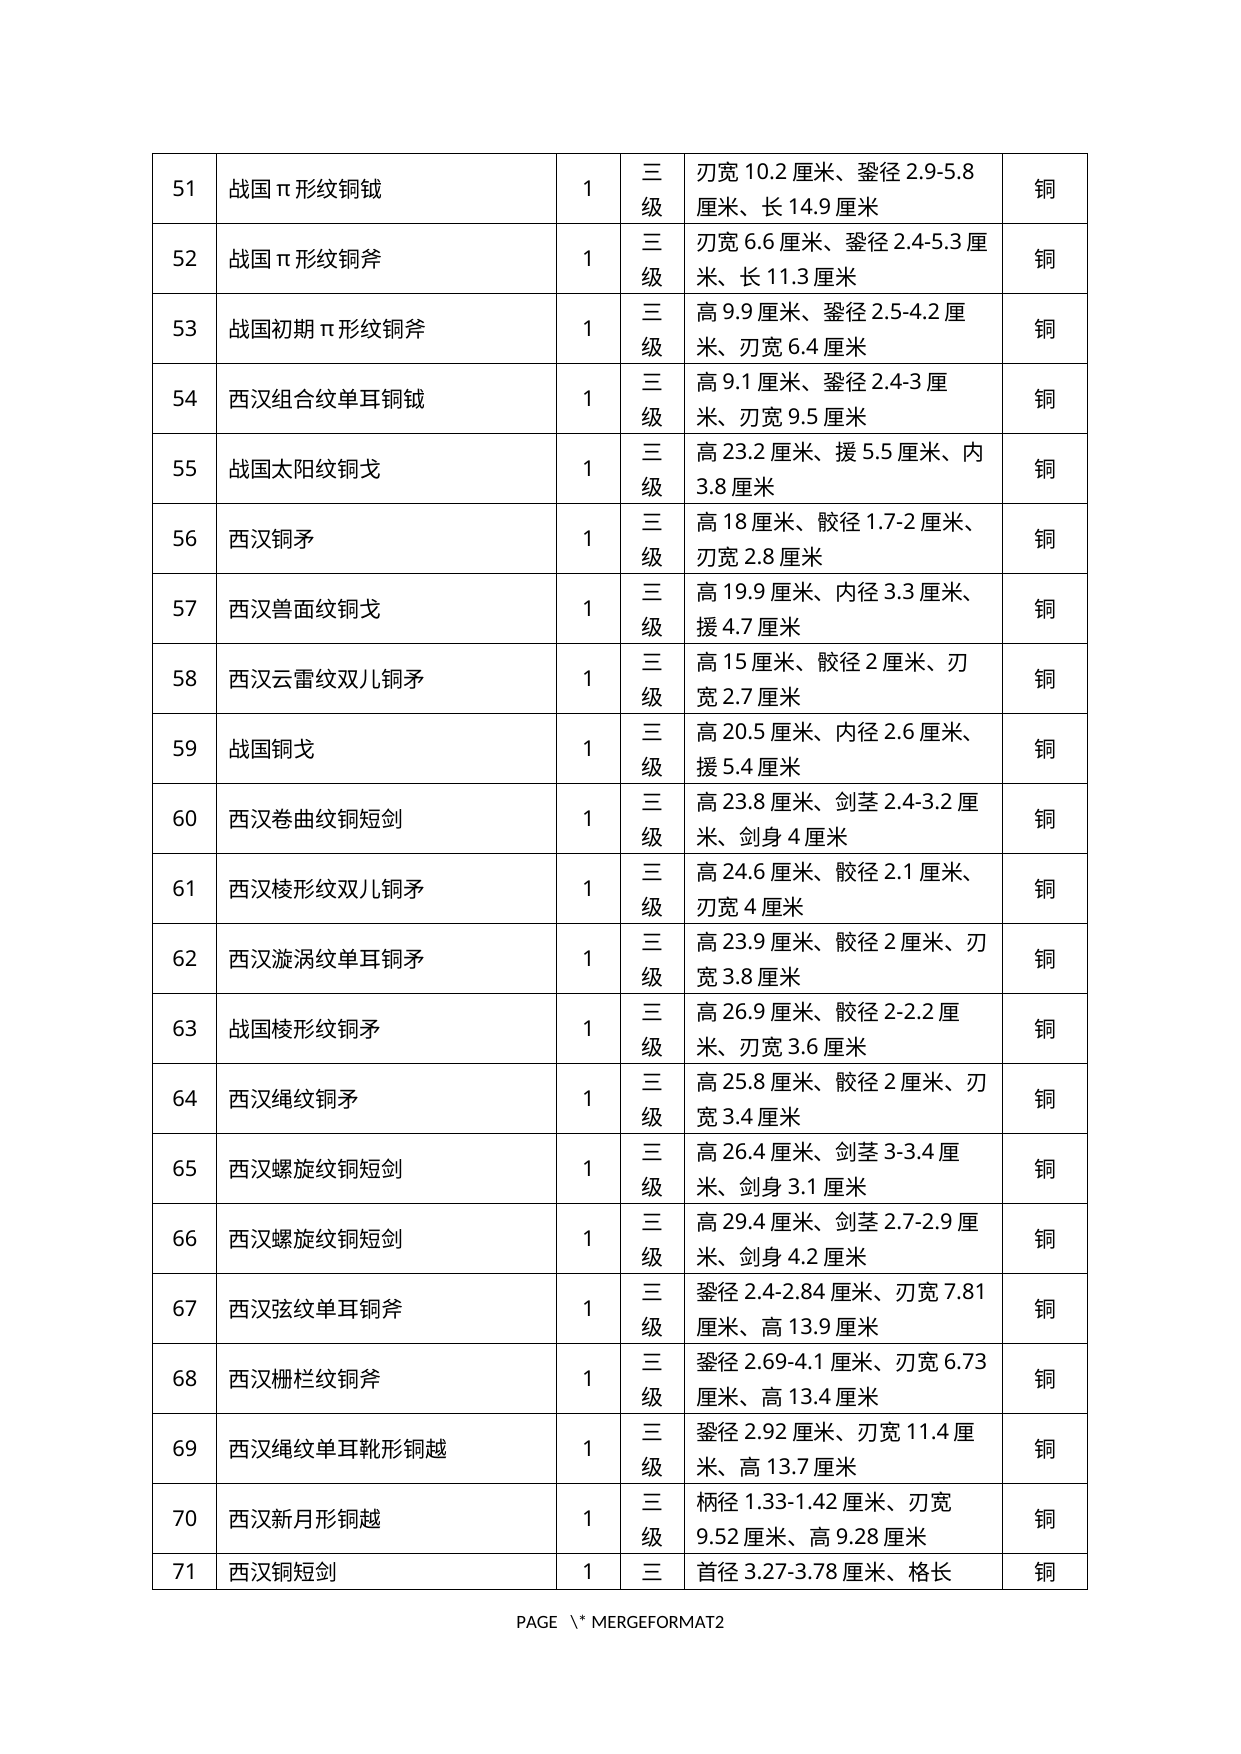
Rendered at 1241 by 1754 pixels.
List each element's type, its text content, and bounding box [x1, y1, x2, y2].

table_cell 三级 [621, 1204, 684, 1273]
table_cell 三级 [621, 644, 684, 713]
table_cell 西汉卷曲纹铜短剑 [217, 784, 556, 853]
table_cell 三级 [621, 364, 684, 433]
table_cell 65 [153, 1134, 216, 1203]
table_cell 高9.9厘米、銎径2.5-4.2厘米、刃宽6.4厘米 [685, 294, 1002, 363]
table_cell 高23.8厘米、剑茎2.4-3.2厘米、剑身4厘米 [685, 784, 1002, 853]
table_cell 三级 [621, 504, 684, 573]
table_cell 銎径2.92厘米、刃宽11.4厘米、高13.7厘米 [685, 1414, 1002, 1483]
table_cell 三级 [621, 1134, 684, 1203]
table_cell 三级 [621, 1064, 684, 1133]
table_cell 三级 [621, 154, 684, 223]
table_cell 58 [153, 644, 216, 713]
table_cell 1 [557, 1064, 620, 1133]
table_cell 63 [153, 994, 216, 1063]
table_cell 铜 [1003, 1344, 1087, 1413]
table_cell 刃宽6.6厘米、銎径2.4-5.3厘米、长11.3厘米 [685, 224, 1002, 293]
table_cell 1 [557, 644, 620, 713]
table_cell 三级 [621, 924, 684, 993]
table_cell 三级 [621, 1554, 684, 1588]
table_cell 三级 [621, 1344, 684, 1413]
table_cell 1 [557, 1414, 620, 1483]
table_cell 西汉漩涡纹单耳铜矛 [217, 924, 556, 993]
table_cell 61 [153, 854, 216, 923]
table_cell 高18厘米、骹径1.7-2厘米、刃宽2.8厘米 [685, 504, 1002, 573]
table_cell 1 [557, 924, 620, 993]
table_cell 62 [153, 924, 216, 993]
table_cell 西汉绳纹铜矛 [217, 1064, 556, 1133]
table_cell 1 [557, 1134, 620, 1203]
table_cell 銎径2.69-4.1厘米、刃宽6.73厘米、高13.4厘米 [685, 1344, 1002, 1413]
table_cell 高20.5厘米、内径2.6厘米、援5.4厘米 [685, 714, 1002, 783]
table_cell 高23.9厘米、骹径2厘米、刃宽3.8厘米 [685, 924, 1002, 993]
table_cell 铜 [1003, 434, 1087, 503]
table_cell 西汉棱形纹双儿铜矛 [217, 854, 556, 923]
table_cell 西汉新月形铜越 [217, 1484, 556, 1553]
table_cell 57 [153, 574, 216, 643]
table_cell 铜 [1003, 1064, 1087, 1133]
table_cell 铜 [1003, 1484, 1087, 1553]
table_cell 铜 [1003, 854, 1087, 923]
table_cell 1 [557, 1204, 620, 1273]
table_cell 铜 [1003, 504, 1087, 573]
table_cell 铜 [1003, 1204, 1087, 1273]
table_cell 西汉兽面纹铜戈 [217, 574, 556, 643]
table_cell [685, 1554, 1002, 1588]
table_cell 三级 [621, 434, 684, 503]
table_cell 西汉螺旋纹铜短剑 [217, 1204, 556, 1273]
table_cell 高25.8厘米、骹径2厘米、刃宽3.4厘米 [685, 1064, 1002, 1133]
table_cell 铜 [1003, 924, 1087, 993]
table_cell 1 [557, 504, 620, 573]
table_cell 52 [153, 224, 216, 293]
table_cell 西汉云雷纹双儿铜矛 [217, 644, 556, 713]
table_cell 53 [153, 294, 216, 363]
table_cell 69 [153, 1414, 216, 1483]
table_cell 西汉螺旋纹铜短剑 [217, 1134, 556, 1203]
table_cell 铜 [1003, 224, 1087, 293]
table_cell 1 [557, 434, 620, 503]
table_cell 高24.6厘米、骹径2.1厘米、刃宽4厘米 [685, 854, 1002, 923]
table_cell 刃宽10.2厘米、銎径2.9-5.8厘米、长14.9厘米 [685, 154, 1002, 223]
table_cell 60 [153, 784, 216, 853]
table_cell 1 [557, 574, 620, 643]
table_cell 铜 [1003, 714, 1087, 783]
table_cell 铜 [1003, 1414, 1087, 1483]
table_cell 铜 [1003, 1134, 1087, 1203]
table_cell 战国π形纹铜钺 [217, 154, 556, 223]
table_cell 71 [153, 1554, 216, 1588]
table_cell 西汉铜矛 [217, 504, 556, 573]
table_cell 铜 [1003, 1274, 1087, 1343]
table_cell 西汉栅栏纹铜斧 [217, 1344, 556, 1413]
table_cell 战国初期π形纹铜斧 [217, 294, 556, 363]
table_cell 铜 [1003, 364, 1087, 433]
table_cell 高23.2厘米、援5.5厘米、内3.8厘米 [685, 434, 1002, 503]
table_cell 1 [557, 1554, 620, 1588]
table_cell 铜 [1003, 994, 1087, 1063]
table_cell 高9.1厘米、銎径2.4-3厘米、刃宽9.5厘米 [685, 364, 1002, 433]
table_cell 柄径1.33-1.42厘米、刃宽9.52厘米、高9.28厘米 [685, 1484, 1002, 1553]
table_cell 高26.9厘米、骹径2-2.2厘米、刃宽3.6厘米 [685, 994, 1002, 1063]
table_cell 战国铜戈 [217, 714, 556, 783]
table_cell 西汉铜短剑 [217, 1554, 556, 1588]
table_cell 铜 [1003, 154, 1087, 223]
table_cell 三级 [621, 854, 684, 923]
table_cell 66 [153, 1204, 216, 1273]
table_cell 56 [153, 504, 216, 573]
table_cell 三级 [621, 714, 684, 783]
table_cell 1 [557, 994, 620, 1063]
table_cell 1 [557, 294, 620, 363]
table_cell 铜 [1003, 784, 1087, 853]
table_cell 西汉弦纹单耳铜斧 [217, 1274, 556, 1343]
table_cell 55 [153, 434, 216, 503]
table_cell 战国π形纹铜斧 [217, 224, 556, 293]
table_cell 战国棱形纹铜矛 [217, 994, 556, 1063]
table_cell 1 [557, 1484, 620, 1553]
table_cell 三级 [621, 294, 684, 363]
table_cell 1 [557, 364, 620, 433]
table_cell 高26.4厘米、剑茎3-3.4厘米、剑身3.1厘米 [685, 1134, 1002, 1203]
table_cell 三级 [621, 784, 684, 853]
table_cell 三级 [621, 994, 684, 1063]
table_cell 三级 [621, 224, 684, 293]
table_cell 西汉绳纹单耳靴形铜越 [217, 1414, 556, 1483]
table_cell 铜 [1003, 574, 1087, 643]
table_cell 高19.9厘米、内径3.3厘米、援4.7厘米 [685, 574, 1002, 643]
table_cell 高29.4厘米、剑茎2.7-2.9厘米、剑身4.2厘米 [685, 1204, 1002, 1273]
table_cell 铜 [1003, 644, 1087, 713]
table_cell 51 [153, 154, 216, 223]
table_cell 1 [557, 154, 620, 223]
table_cell 三级 [621, 1274, 684, 1343]
table_cell 西汉组合纹单耳铜钺 [217, 364, 556, 433]
table_cell 1 [557, 714, 620, 783]
table_cell 銎径2.4-2.84厘米、刃宽7.81厘米、高13.9厘米 [685, 1274, 1002, 1343]
table_cell 1 [557, 1344, 620, 1413]
table_cell 三级 [621, 574, 684, 643]
table_cell 高15厘米、骹径2厘米、刃宽2.7厘米 [685, 644, 1002, 713]
table_cell 三级 [621, 1414, 684, 1483]
table_cell 1 [557, 1274, 620, 1343]
table_cell 三级 [621, 1484, 684, 1553]
table_cell 1 [557, 224, 620, 293]
table_cell 战国太阳纹铜戈 [217, 434, 556, 503]
table_cell 59 [153, 714, 216, 783]
table_cell 铜 [1003, 1554, 1087, 1588]
table_cell 64 [153, 1064, 216, 1133]
table_cell 54 [153, 364, 216, 433]
table_cell 70 [153, 1484, 216, 1553]
table_cell 铜 [1003, 294, 1087, 363]
table_cell 1 [557, 854, 620, 923]
table_cell 1 [557, 784, 620, 853]
table_cell 68 [153, 1344, 216, 1413]
table_cell 67 [153, 1274, 216, 1343]
